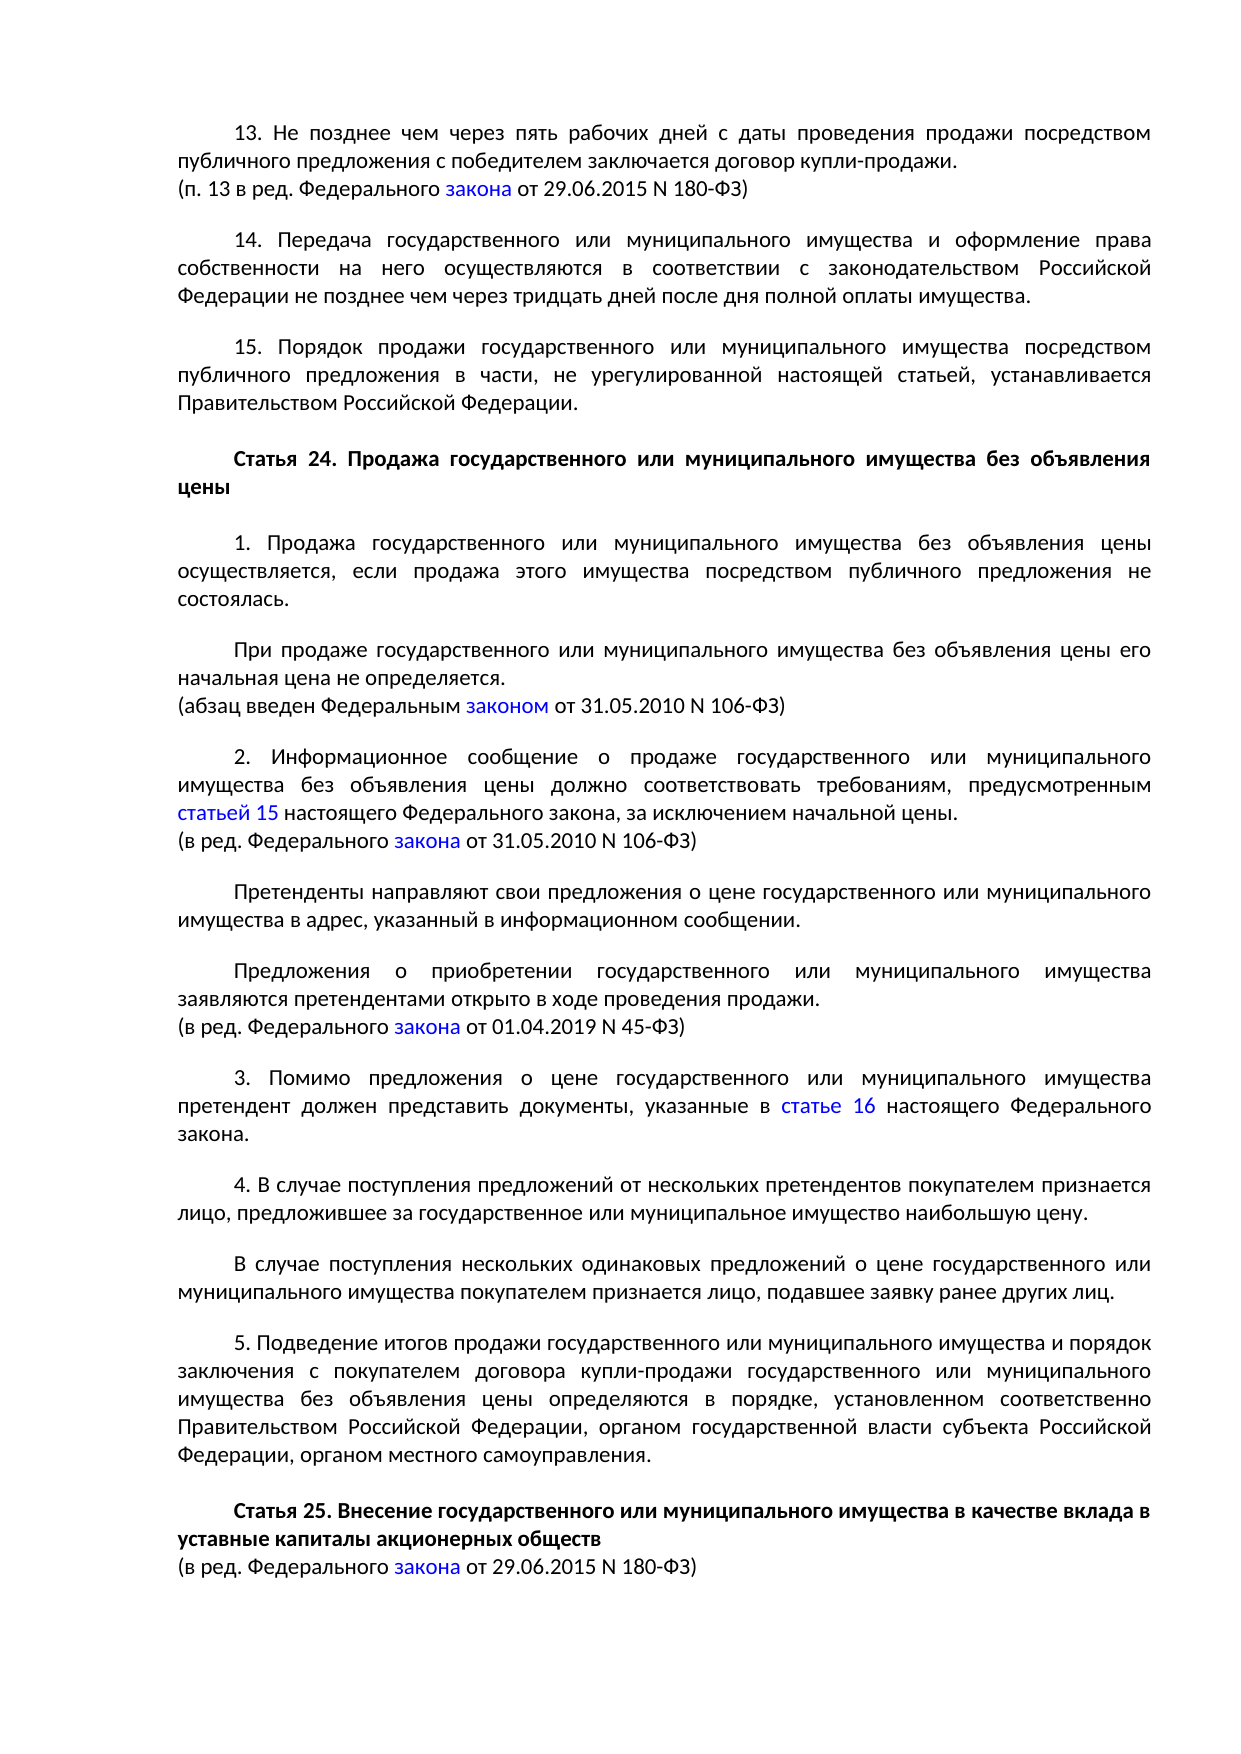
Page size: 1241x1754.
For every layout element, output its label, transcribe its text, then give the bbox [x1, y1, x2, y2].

text 4. В случае поступления предложений от нескольких претендентов покупателем признается лицо, предложившее за государственное или муниципальное имущество наибольшую цену. [177, 1170, 1152, 1226]
text (в ред. Федерального закона от 29.06.2015 N 180-ФЗ) [177, 1552, 1152, 1580]
text 3. Помимо предложения о цене государственного или муниципального имущества претендент должен представить документы, указанные в статье 16 настоящего Федерального закона. [177, 1063, 1152, 1147]
text 1. Продажа государственного или муниципального имущества без объявления цены осуществляется, если продажа этого имущества посредством публичного предложения не состоялась. [177, 528, 1152, 612]
text В случае поступления нескольких одинаковых предложений о цене государственного или муниципального имущества покупателем признается лицо, подавшее заявку ранее других лиц. [177, 1249, 1152, 1305]
text 15. Порядок продажи государственного или муниципального имущества посредством публичного предложения в части, не урегулированной настоящей статьей, устанавливается Правительством Российской Федерации. [177, 332, 1152, 416]
text (п. 13 в ред. Федерального закона от 29.06.2015 N 180-ФЗ) [177, 174, 1152, 202]
text (в ред. Федерального закона от 01.04.2019 N 45-ФЗ) [177, 1012, 1152, 1040]
text При продаже государственного или муниципального имущества без объявления цены его начальная цена не определяется. [177, 635, 1152, 691]
text 2. Информационное сообщение о продаже государственного или муниципального имущества без объявления цены должно соответствовать требованиям, предусмотренным статьей 15 настоящего Федерального закона, за исключением начальной цены. [177, 742, 1152, 826]
text Предложения о приобретении государственного или муниципального имущества заявляются претендентами открыто в ходе проведения продажи. [177, 956, 1152, 1012]
text Претенденты направляют свои предложения о цене государственного или муниципального имущества в адрес, указанный в информационном сообщении. [177, 877, 1152, 933]
text 5. Подведение итогов продажи государственного или муниципального имущества и порядок заключения с покупателем договора купли-продажи государственного или муниципального имущества без объявления цены определяются в порядке, установленном соответственно Правительством Российской Федерации, органом государственной власти субъекта Российской Федерации, органом местного самоуправления. [177, 1328, 1152, 1468]
title Статья 24. Продажа государственного или муниципального имущества без объявления цены [177, 444, 1152, 500]
title Статья 25. Внесение государственного или муниципального имущества в качестве вклада в уставные капиталы акционерных обществ [177, 1496, 1152, 1552]
text 14. Передача государственного или муниципального имущества и оформление права собственности на него осуществляются в соответствии с законодательством Российской Федерации не позднее чем через тридцать дней после дня полной оплаты имущества. [177, 225, 1152, 309]
text (абзац введен Федеральным законом от 31.05.2010 N 106-ФЗ) [177, 691, 1152, 719]
text (в ред. Федерального закона от 31.05.2010 N 106-ФЗ) [177, 826, 1152, 854]
text 13. Не позднее чем через пять рабочих дней с даты проведения продажи посредством публичного предложения с победителем заключается договор купли-продажи. [177, 118, 1152, 174]
